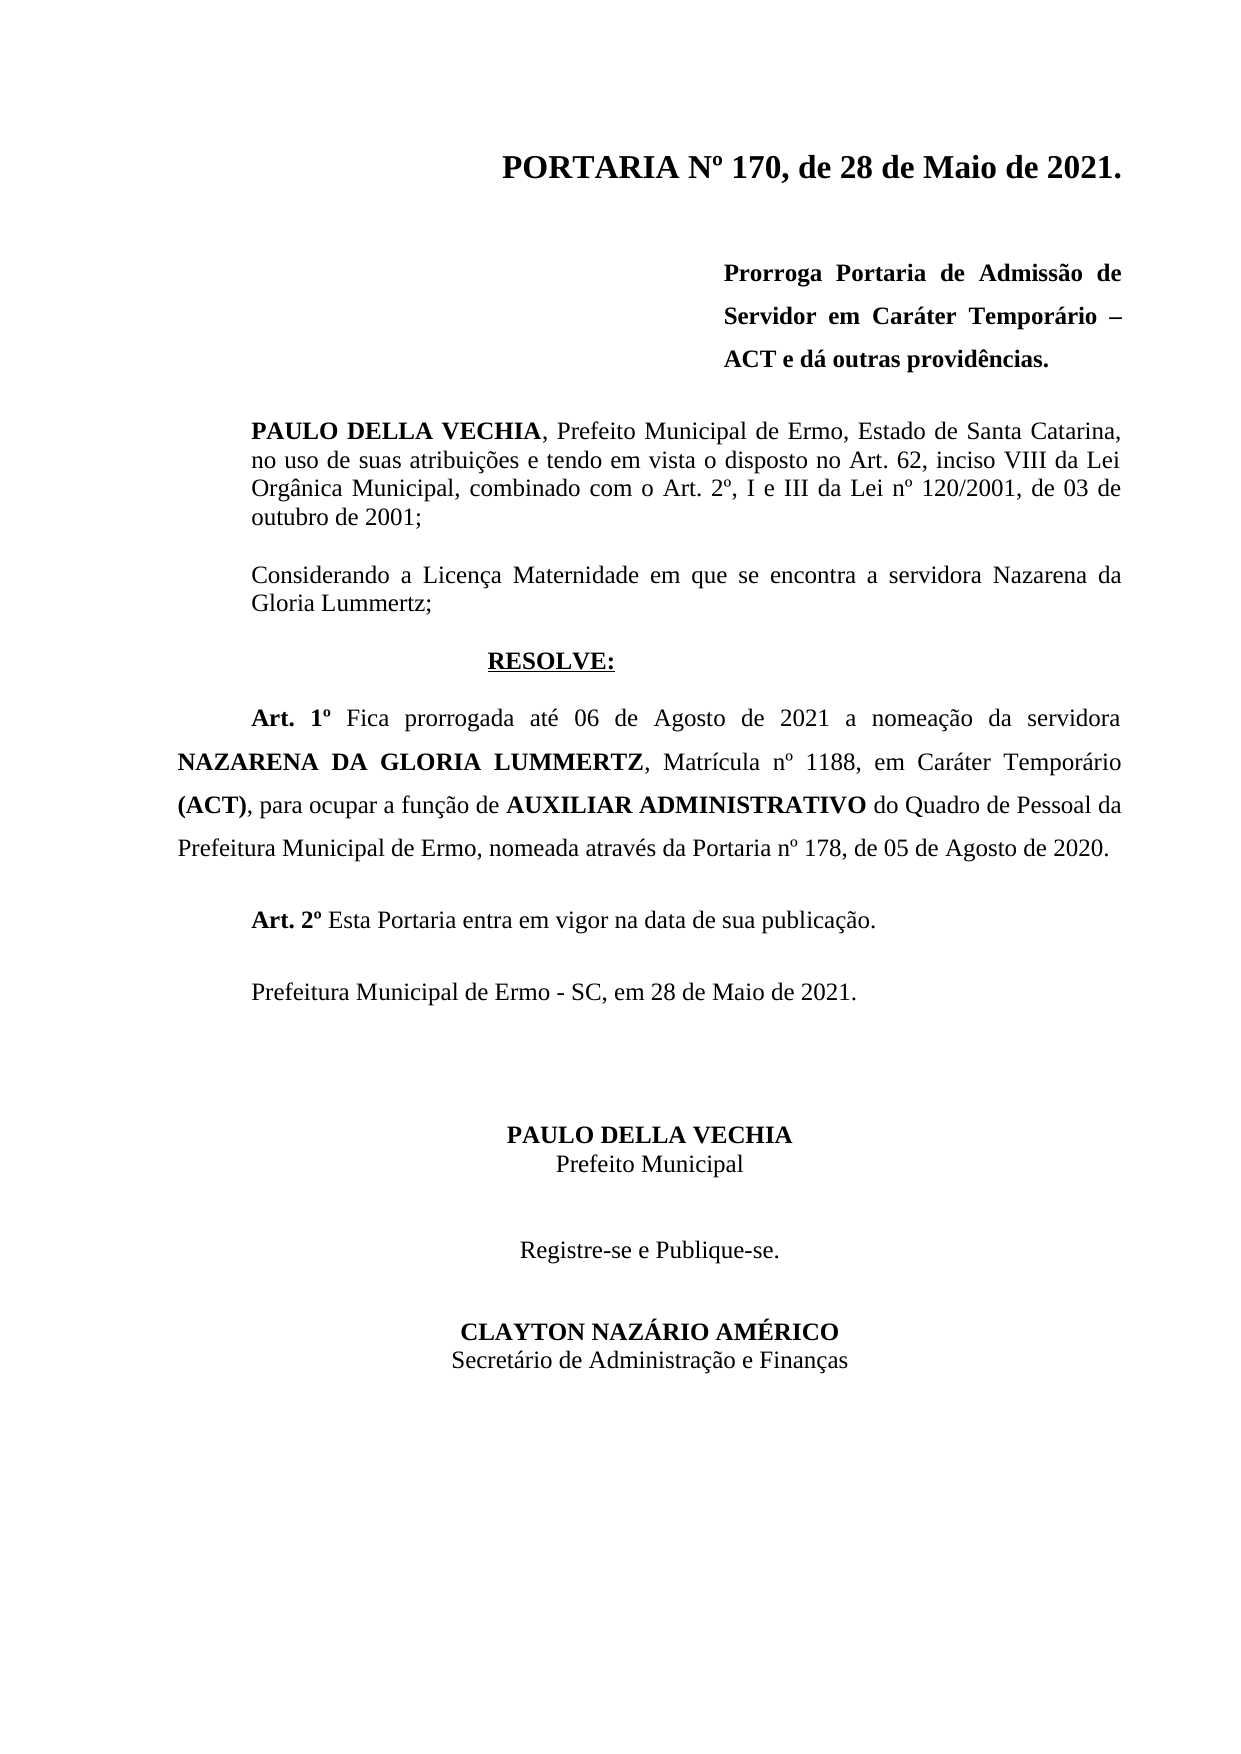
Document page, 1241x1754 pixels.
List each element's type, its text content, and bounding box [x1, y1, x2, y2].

text PORTARIA Nº 170, de 28 de Maio de 2021. [177, 148, 1122, 186]
text PAULO DELLA VECHIA, Prefeito Municipal de Ermo, Estado de Santa Catarina, no uso de suas atribuições e tendo em vista o disposto no Art. 62, inciso VIII da Lei Orgânica Municipal, combinado com o Art. 2º, I e III da Lei nº 120/2001, de 03 de outubro de 2001; [251, 416, 1122, 531]
text Registre-se e Publique-se. [177, 1235, 1122, 1264]
text Art. 1º Fica prorrogada até 06 de Agosto de 2021 a nomeação da servidora NAZARENA DA GLORIA LUMMERTZ, Matrícula nº 1188, em Caráter Temporário (ACT), para ocupar a função de AUXILIAR ADMINISTRATIVO do Quadro de Pessoal da Prefeitura Municipal de Ermo, nomeada através da Portaria nº 178, de 05 de Agosto de 2020. [177, 703, 1122, 862]
text Art. 2º Esta Portaria entra em vigor na data de sua publicação. [177, 905, 1122, 933]
text Prefeito Municipal [177, 1149, 1122, 1178]
text RESOLVE: [236, 646, 1122, 675]
text Prefeitura Municipal de Ermo - SC, em 28 de Maio de 2021. [177, 977, 1122, 1005]
text Considerando a Licença Maternidade em que se encontra a servidora Nazarena da Gloria Lummertz; [251, 560, 1122, 617]
text CLAYTON NAZÁRIO AMÉRICO [177, 1317, 1122, 1346]
text PAULO DELLA VECHIA [177, 1120, 1122, 1149]
text Prorroga Portaria de Admissão de Servidor – ACT e dá outras providências. [723, 258, 1122, 373]
text Secretário de Administração e Finanças [177, 1346, 1122, 1374]
